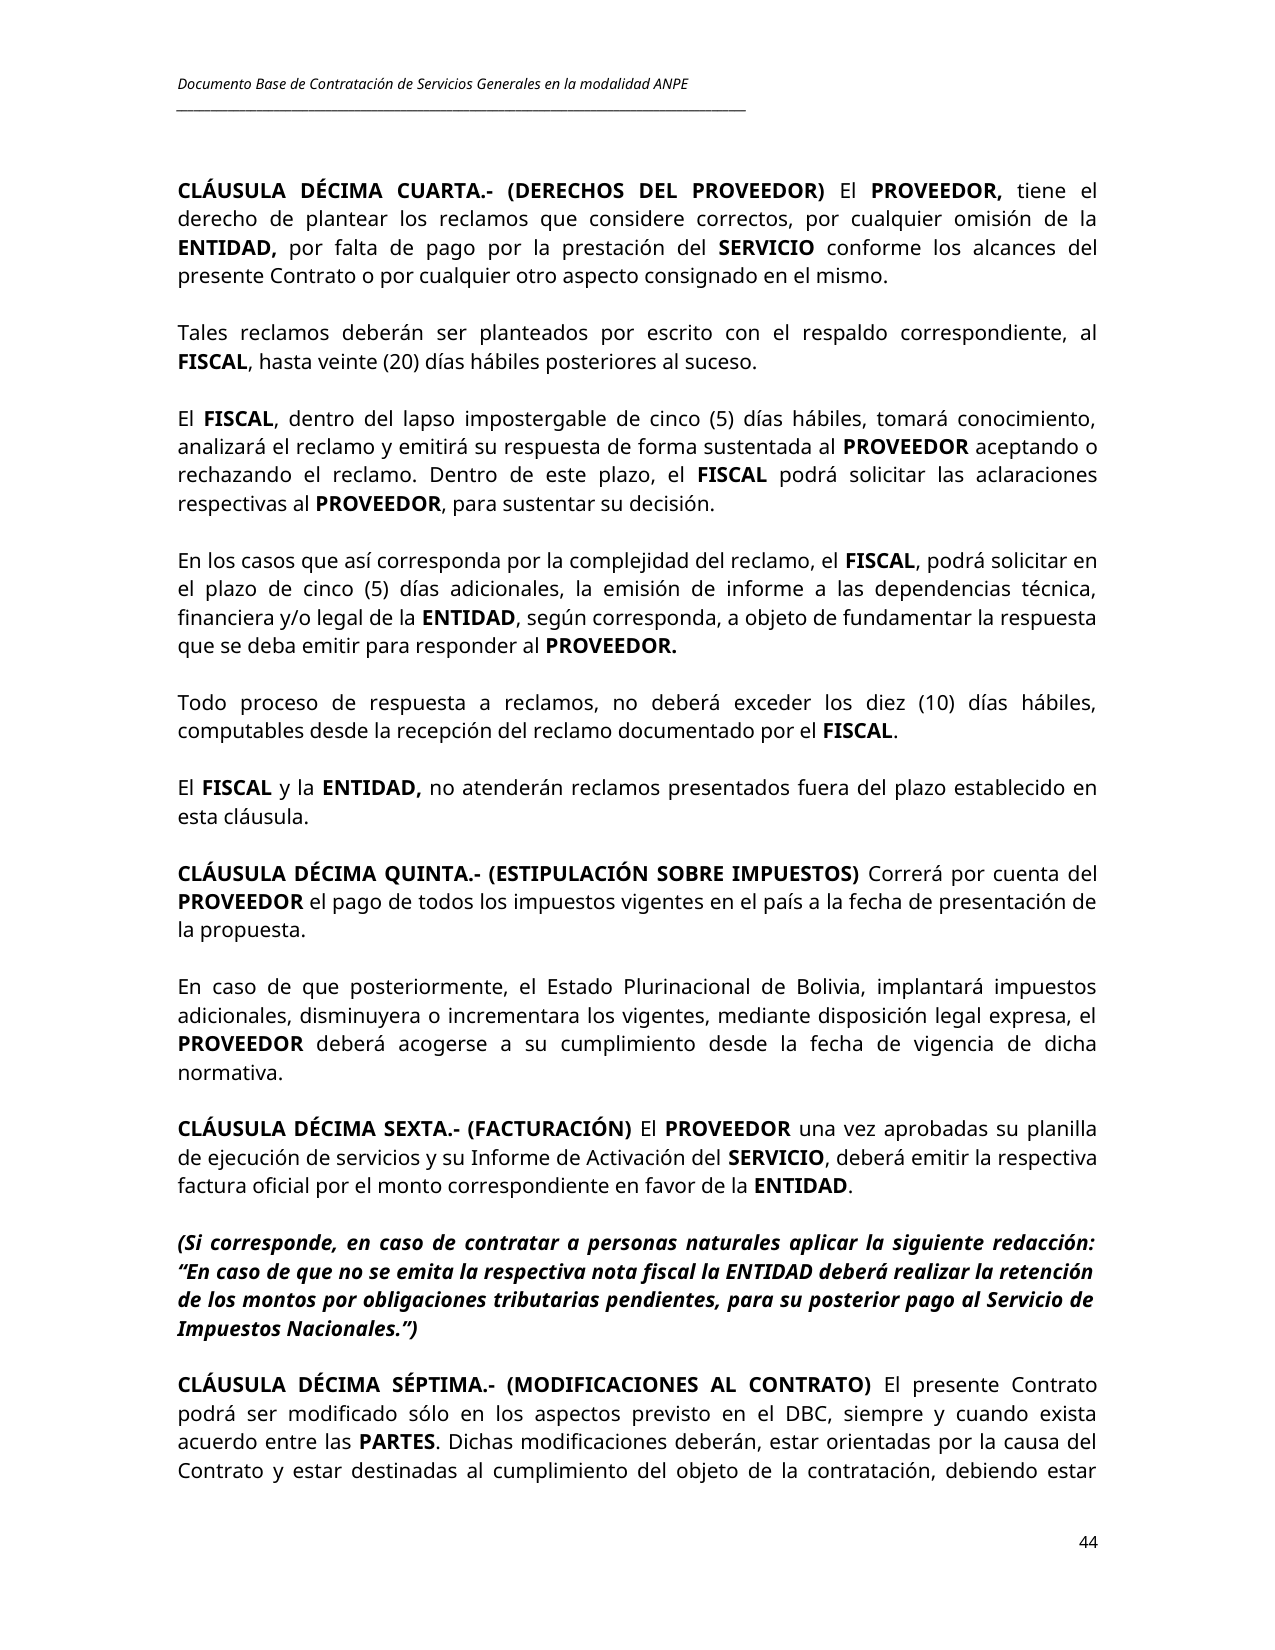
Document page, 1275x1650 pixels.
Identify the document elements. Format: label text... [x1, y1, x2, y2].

text Tales reclamos deberán ser planteados por escrito con el respaldo correspondiente, al FISCAL, hasta veinte (20) días hábiles posteriores al suceso. [177, 318, 1098, 375]
text En los casos que así corresponda por la complejidad del reclamo, el FISCAL, podrá solicitar en el plazo de cinco (5) días adicionales, la emisión de informe a las dependencias técnica, financiera y/o legal de la ENTIDAD, según corresponda, a objeto de fundamentar la respuesta que se deba emitir para responder al PROVEEDOR. [177, 546, 1098, 659]
text (Si corresponde, en caso de contratar a personas naturales aplicar la siguiente redacción: “En caso de que no se emita la respectiva nota fiscal la ENTIDAD deberá realizar la retención de los montos por obligaciones tributarias pendientes, para su posterior pago al Servicio de Impuestos Nacionales.”) [177, 1228, 1098, 1342]
text CLÁUSULA DÉCIMA QUINTA.- (ESTIPULACIÓN SOBRE IMPUESTOS) Correrá por cuenta del PROVEEDOR el pago de todos los impuestos vigentes en el país a la fecha de presentación de la propuesta. [177, 859, 1098, 944]
text El FISCAL, dentro del lapso impostergable de cinco (5) días hábiles, tomará conocimiento, analizará el reclamo y emitirá su respuesta de forma sustentada al PROVEEDOR aceptando o rechazando el reclamo. Dentro de este plazo, el FISCAL podrá solicitar las aclaraciones respectivas al PROVEEDOR, para sustentar su decisión. [177, 404, 1098, 517]
text CLÁUSULA DÉCIMA SEXTA.- (FACTURACIÓN) El PROVEEDOR una vez aprobadas su planilla de ejecución de servicios y su Informe de Activación del SERVICIO, deberá emitir la respectiva factura oficial por el monto correspondiente en favor de la ENTIDAD. [177, 1114, 1098, 1200]
text CLÁUSULA DÉCIMA CUARTA.- (DERECHOS DEL PROVEEDOR) El PROVEEDOR, tiene el derecho de plantear los reclamos que considere correctos, por cualquier omisión de la ENTIDAD, por falta de pago por la prestación del SERVICIO conforme los alcances del presente Contrato o por cualquier otro aspecto consignado en el mismo. [177, 176, 1098, 290]
text El FISCAL y la ENTIDAD, no atenderán reclamos presentados fuera del plazo establecido en esta cláusula. [177, 773, 1098, 830]
text Todo proceso de respuesta a reclamos, no deberá exceder los diez (10) días hábiles, computables desde la recepción del reclamo documentado por el FISCAL. [177, 688, 1098, 745]
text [177, 1371, 1098, 1484]
text En caso de que posteriormente, el Estado Plurinacional de Bolivia, implantará impuestos adicionales, disminuyera o incrementara los vigentes, mediante disposición legal expresa, el PROVEEDOR deberá acogerse a su cumplimiento desde la fecha de vigencia de dicha normativa. [177, 972, 1098, 1086]
